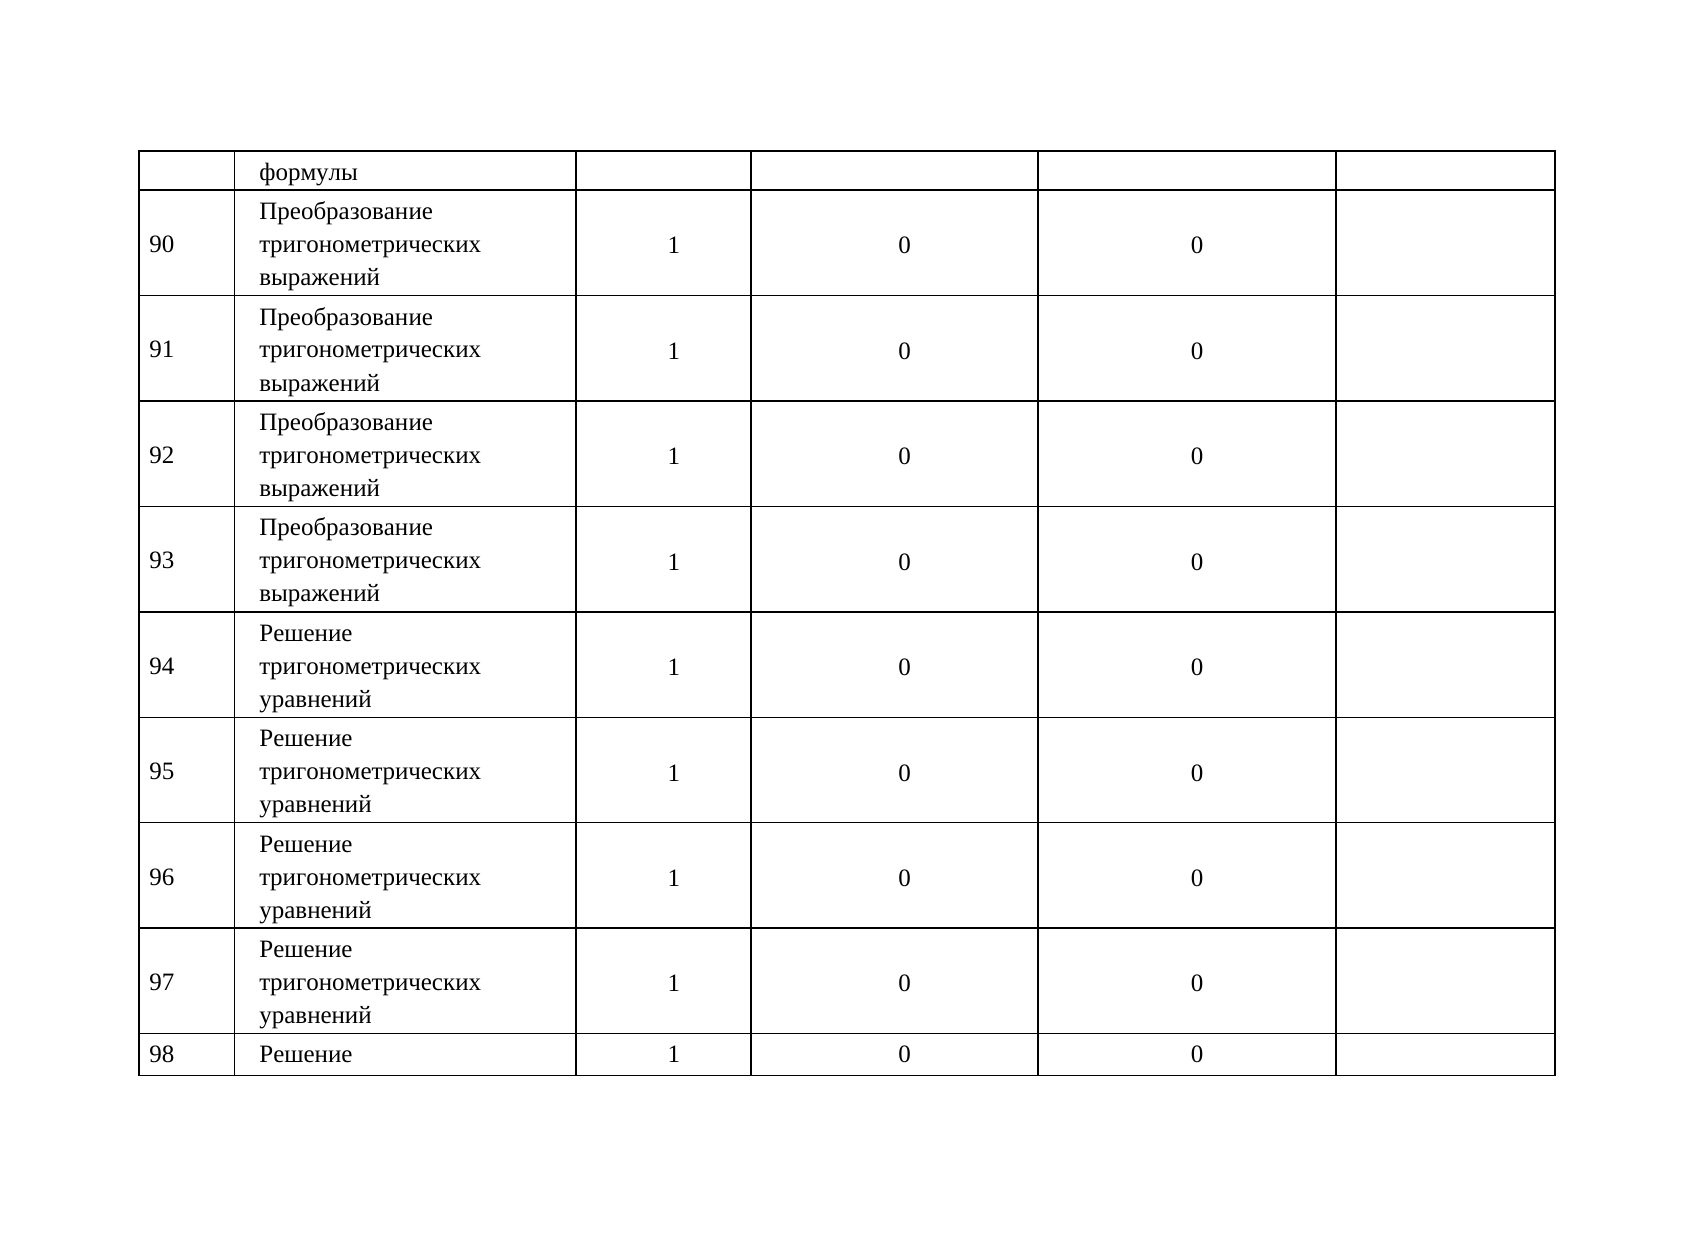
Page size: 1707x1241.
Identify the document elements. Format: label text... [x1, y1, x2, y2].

table_cell Преобразование тригонометрических выражений [235, 296, 575, 400]
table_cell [235, 1034, 575, 1074]
table_cell [1337, 929, 1554, 1033]
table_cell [235, 152, 575, 189]
table_cell 0 [1039, 152, 1335, 189]
table_cell [1337, 296, 1554, 400]
table_cell 1 [577, 613, 750, 716]
table_cell 1 [577, 718, 750, 822]
table_cell 97 [140, 929, 234, 1033]
table_cell 1 [577, 823, 750, 927]
table_cell 0 [1039, 613, 1335, 716]
table_cell 93 [140, 507, 234, 611]
table_cell 0 [752, 402, 1037, 506]
table_cell 0 [752, 929, 1037, 1033]
table_cell Преобразование тригонометрических выражений [235, 402, 575, 506]
table_cell [1337, 613, 1554, 716]
table_cell 0 [752, 191, 1037, 295]
table_cell [1337, 1034, 1554, 1074]
table_cell [1337, 191, 1554, 295]
table_cell 1 [577, 152, 750, 189]
table_cell 0 [1039, 191, 1335, 295]
table_cell 1 [577, 929, 750, 1033]
table_cell 95 [140, 718, 234, 822]
table_cell 1 [577, 1034, 750, 1074]
table_cell Решение тригонометрических уравнений [235, 613, 575, 716]
table_cell [1337, 718, 1554, 822]
table_cell 0 [1039, 929, 1335, 1033]
table_cell 1 [577, 296, 750, 400]
table_cell 1 [577, 191, 750, 295]
table_cell 0 [1039, 507, 1335, 611]
table_cell [1337, 507, 1554, 611]
table_cell Решение тригонометрических уравнений [235, 718, 575, 822]
table_cell Преобразование тригонометрических выражений [235, 507, 575, 611]
table_cell 0 [1039, 402, 1335, 506]
table_cell 94 [140, 613, 234, 716]
table_cell 1 [577, 507, 750, 611]
table_cell 1 [577, 402, 750, 506]
table_cell 0 [752, 823, 1037, 927]
table_cell Преобразование тригонометрических выражений [235, 191, 575, 295]
table_cell 0 [1039, 1034, 1335, 1074]
table_cell 0 [752, 152, 1037, 189]
table_cell 89 [140, 152, 234, 189]
table_cell Решение тригонометрических уравнений [235, 823, 575, 927]
table_cell 90 [140, 191, 234, 295]
table_cell 0 [752, 718, 1037, 822]
table_cell 0 [752, 296, 1037, 400]
table_cell 0 [1039, 296, 1335, 400]
table_cell [1337, 402, 1554, 506]
table_cell 98 [140, 1034, 234, 1074]
table_cell [1337, 152, 1554, 189]
table_cell 92 [140, 402, 234, 506]
table_cell [1337, 823, 1554, 927]
table_cell 0 [752, 507, 1037, 611]
table_cell Решение тригонометрических уравнений [235, 929, 575, 1033]
table_cell 96 [140, 823, 234, 927]
table_cell 0 [752, 1034, 1037, 1074]
table_cell 91 [140, 296, 234, 400]
table_cell 0 [752, 613, 1037, 716]
table_cell 0 [1039, 718, 1335, 822]
table_cell 0 [1039, 823, 1335, 927]
